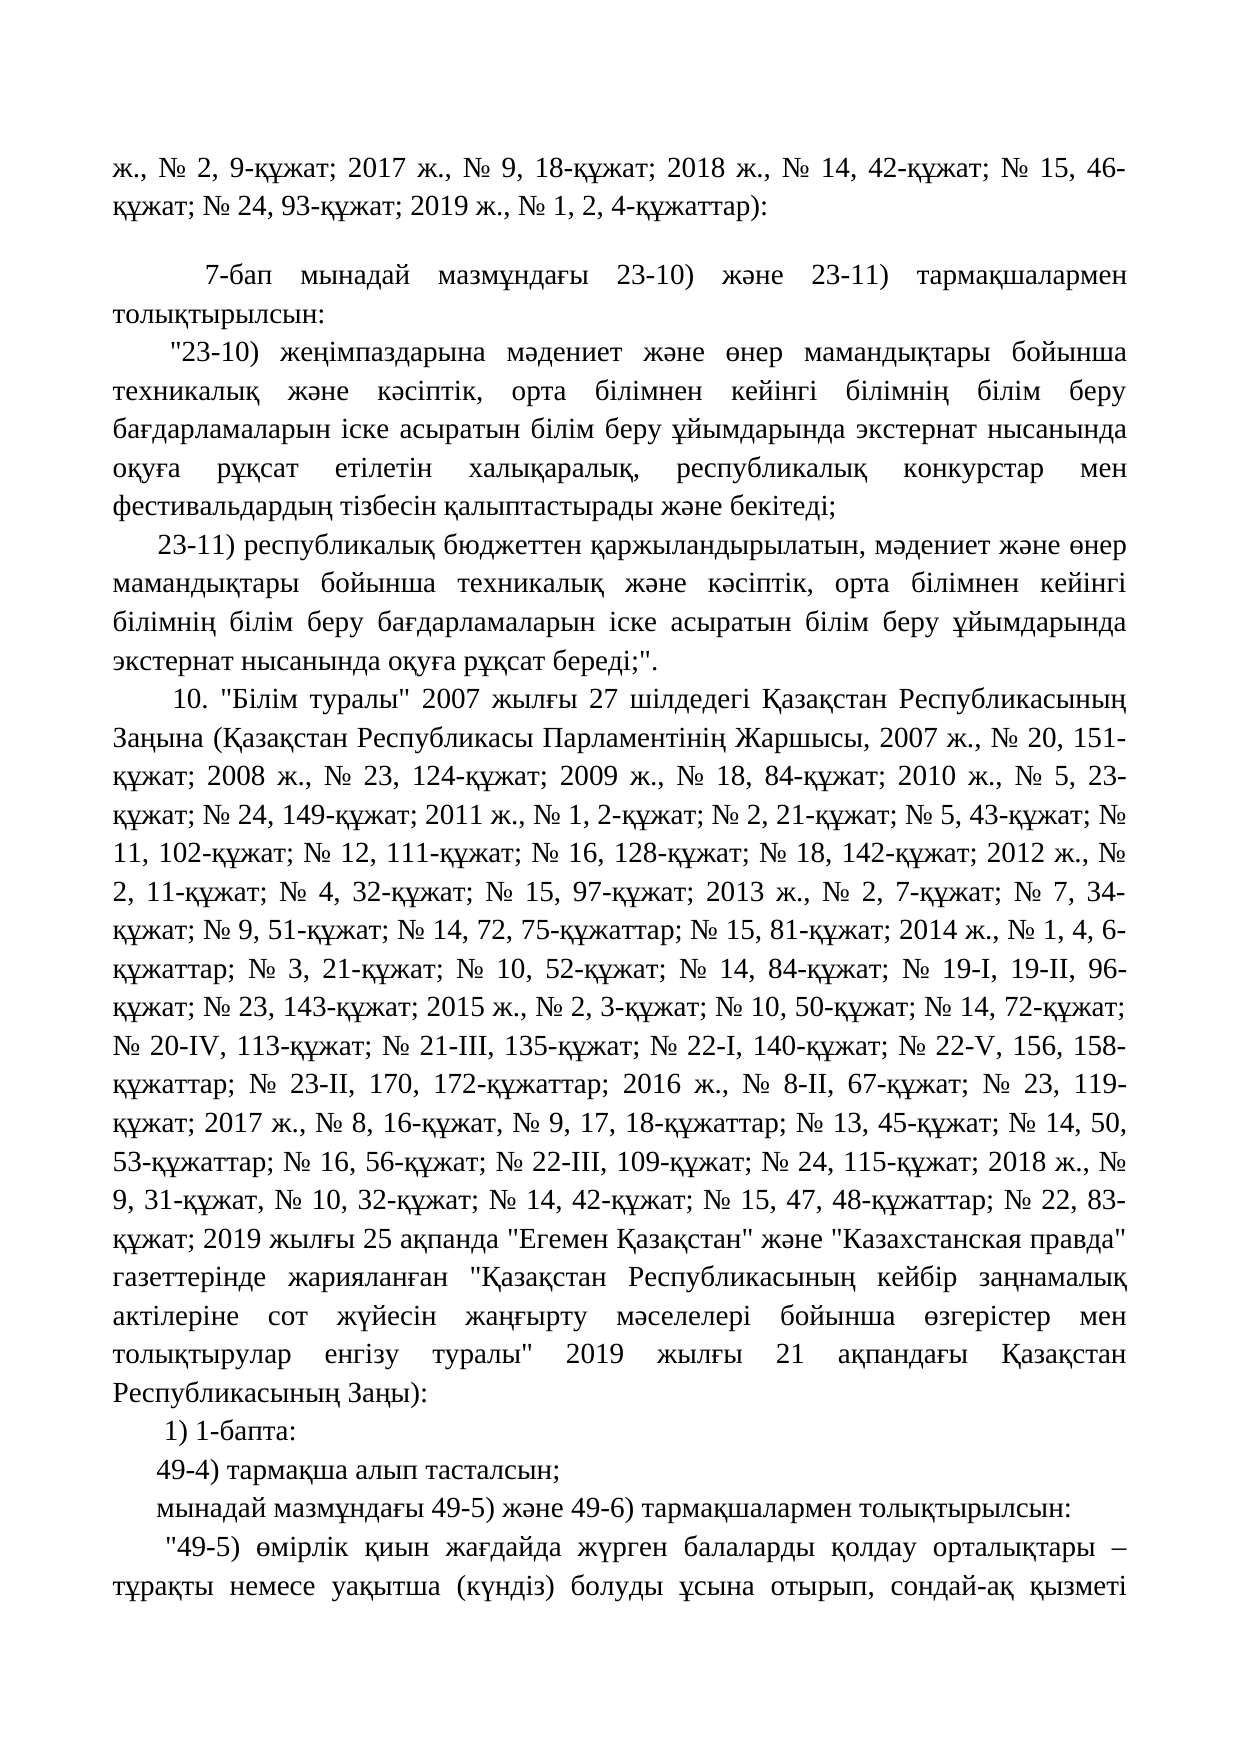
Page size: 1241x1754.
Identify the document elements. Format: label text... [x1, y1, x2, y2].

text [112, 150, 1128, 222]
text 1) 1-бапта: [112, 1413, 1128, 1447]
text "23-10) жеңімпаздарына мәдениет және өнер мамандықтары бойынша техникалық және кәсіптік, орта білімнен кейінгі білімнің білім беру бағдарламаларын іске асыратын білім беру ұйымдарында экстернат нысанында оқуға рұқсат етілетін халықаралық, республикалық конкурстар мен фестивальдардың тізбесін қалыптастырады және бекітеді; [112, 334, 1128, 522]
text 49-4) тармақша алып тасталсын; [112, 1452, 1128, 1486]
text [112, 1529, 1128, 1601]
text мынадай мазмұндағы 49-5) және 49-6) тармақшалармен толықтырылсын: [112, 1491, 1128, 1524]
text 7-бап мынадай мазмұндағы 23-10) және 23-11) тармақшалармен толықтырылсын: [112, 257, 1128, 329]
text 10. "Білім туралы" 2007 жылғы 27 шілдедегі Қазақстан Республикасының Заңына (Қазақстан Республикасы Парламентінің Жаршысы, 2007 ж., № 20, 151-құжат; 2008 ж., № 23, 124-құжат; 2009 ж., № 18, 84-құжат; 2010 ж., № 5, 23-құжат; № 24, 149-құжат; 2011 ж., № 1, 2-құжат; № 2, 21-құжат; № 5, 43-құжат; № 11, 102-құжат; № 12, 111-құжат; № 16, 128-құжат; № 18, 142-құжат; 2012 ж., № 2, 11-құжат; № 4, 32-құжат; № 15, 97-құжат; 2013 ж., № 2, 7-құжат; № 7, 34-құжат; № 9, 51-құжат; № 14, 72, 75-құжаттар; № 15, 81-құжат; 2014 ж., № 1, 4, 6-құжаттар; № 3, 21-құжат; № 10, 52-құжат; № 14, 84-құжат; № 19-I, 19-II, 96-құжат; № 23, 143-құжат; 2015 ж., № 2, 3-құжат; № 10, 50-құжат; № 14, 72-құжат; № 20-IV, 113-құжат; № 21-III, 135-құжат; № 22-I, 140-құжат; № 22-V, 156, 158-құжаттар; № 23-II, 170, 172-құжаттар; 2016 ж., № 8-II, 67-құжат; № 23, 119-құжат; 2017 ж., № 8, 16-құжат, № 9, 17, 18-құжаттар; № 13, 45-құжат; № 14, 50, 53-құжаттар; № 16, 56-құжат; № 22-III, 109-құжат; № 24, 115-құжат; 2018 ж., № 9, 31-құжат, № 10, 32-құжат; № 14, 42-құжат; № 15, 47, 48-құжаттар; № 22, 83-құжат; 2019 жылғы 25 ақпанда "Егемен Қазақстан" және "Казахстанская правда" газеттерінде жарияланған "Қазақстан Республикасының кейбір заңнамалық актілеріне сот жүйесін жаңғырту мәселелері бойынша өзгерістер мен толықтырулар енгізу туралы" 2019 жылғы 21 ақпандағы Қазақстан Республикасының Заңы): [112, 681, 1128, 1408]
text 23-11) республикалық бюджеттен қаржыландырылатын, мәдениет және өнер мамандықтары бойынша техникалық және кәсіптік, орта білімнен кейінгі білімнің білім беру бағдарламаларын іске асыратын білім беру ұйымдарында экстернат нысанында оқуға рұқсат береді;". [112, 527, 1128, 676]
